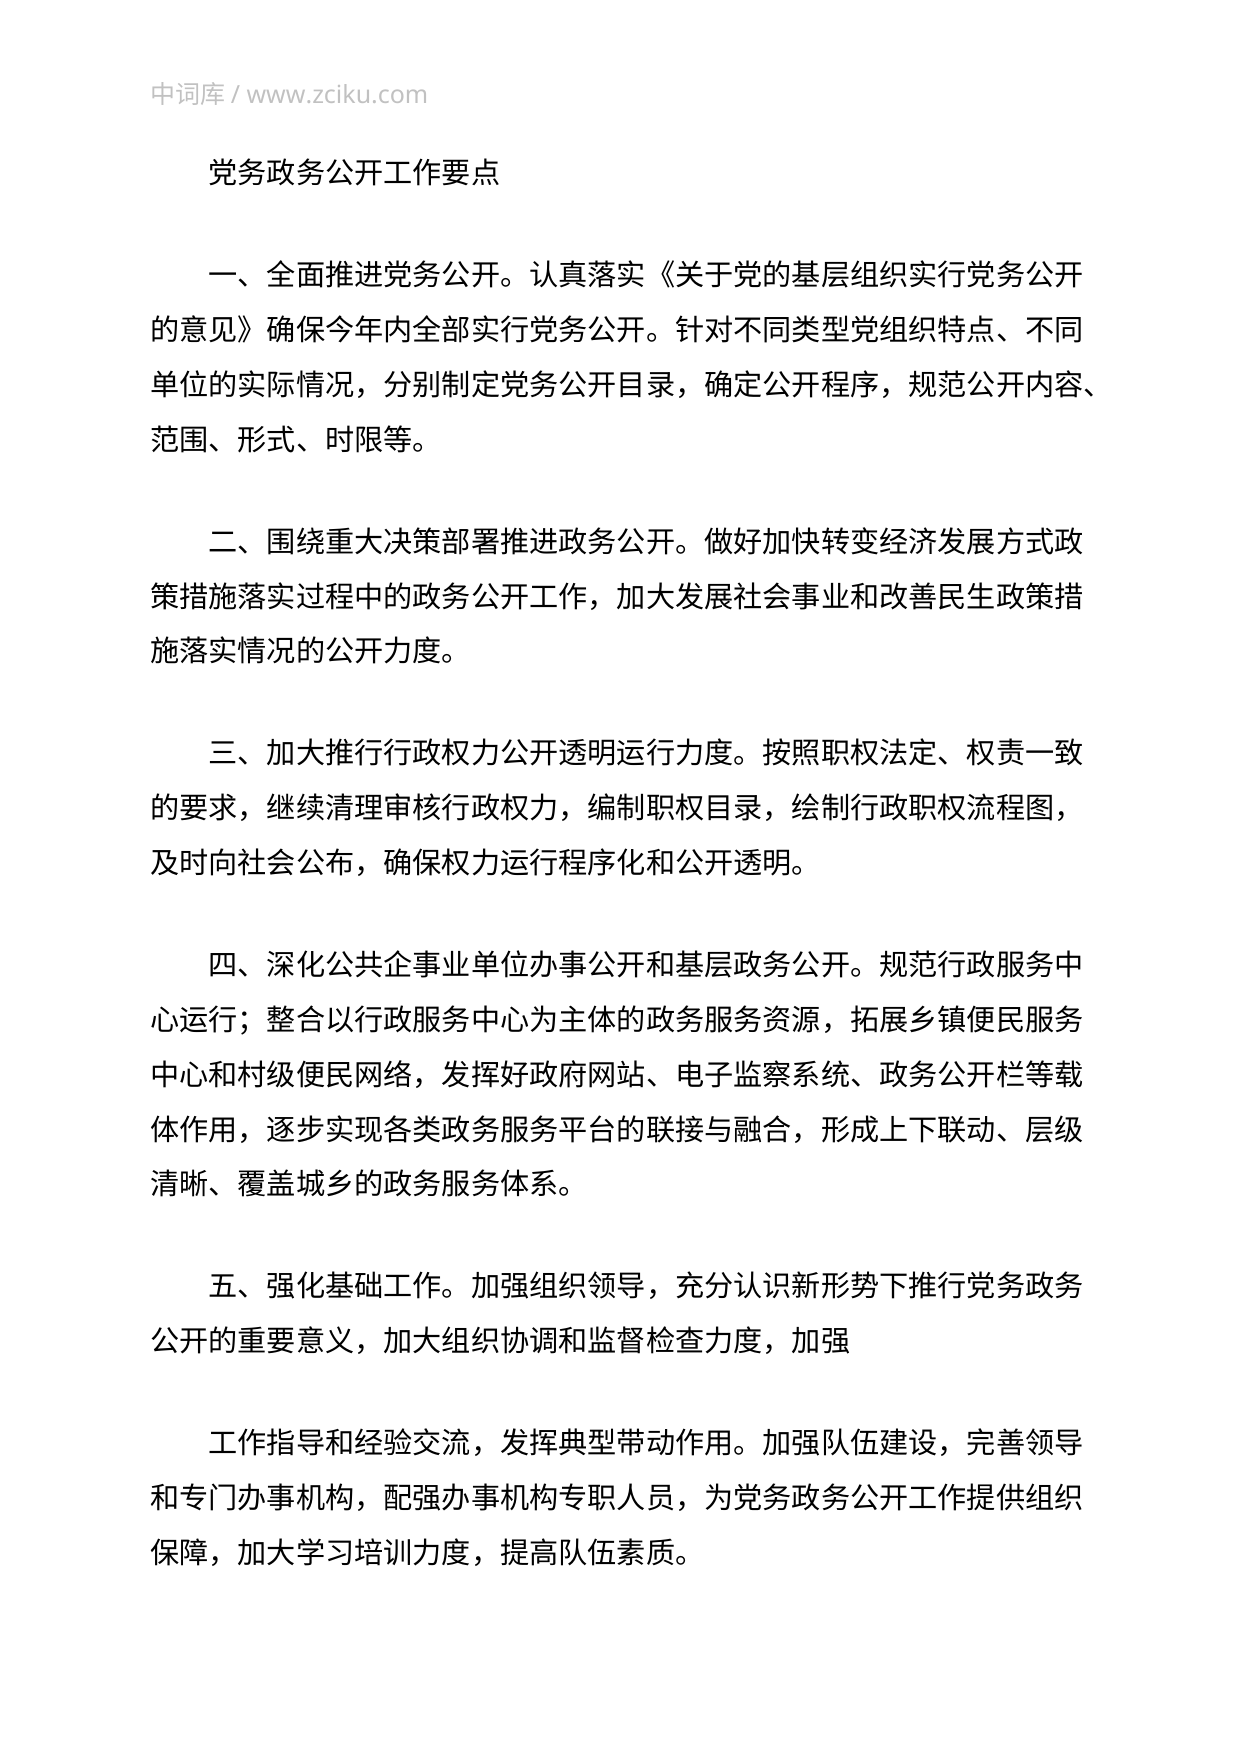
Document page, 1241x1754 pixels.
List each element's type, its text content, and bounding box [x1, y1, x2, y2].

text 四、深化公共企事业单位办事公开和基层政务公开。规范行政服务中心运行；整合以行政服务中心为主体的政务服务资源，拓展乡镇便民服务中心和村级便民网络，发挥好政府网站、电子监察系统、政务公开栏等载体作用，逐步实现各类政务服务平台的联接与融合，形成上下联动、层级清晰、覆盖城乡的政务服务体系。 [150, 941, 1090, 1203]
text 三、加大推行行政权力公开透明运行力度。按照职权法定、权责一致的要求，继续清理审核行政权力，编制职权目录，绘制行政职权流程图，及时向社会公布，确保权力运行程序化和公开透明。 [150, 730, 1090, 882]
text 一、全面推进党务公开。认真落实《关于党的基层组织实行党务公开的意见》确保今年内全部实行党务公开。针对不同类型党组织特点、不同单位的实际情况，分别制定党务公开目录，确定公开程序，规范公开内容、范围、形式、时限等。 [150, 252, 1090, 459]
text 二、围绕重大决策部署推进政务公开。做好加快转变经济发展方式政策措施落实过程中的政务公开工作，加大发展社会事业和改善民生政策措施落实情况的公开力度。 [150, 518, 1090, 670]
text 党务政务公开工作要点 [150, 150, 1090, 192]
text 工作指导和经验交流，发挥典型带动作用。加强队伍建设，完善领导和专门办事机构，配强办事机构专职人员，为党务政务公开工作提供组织保障，加大学习培训力度，提高队伍素质。 [150, 1419, 1090, 1571]
text 五、强化基础工作。加强组织领导，充分认识新形势下推行党务政务公开的重要意义，加大组织协调和监督检查力度，加强 [150, 1263, 1090, 1360]
